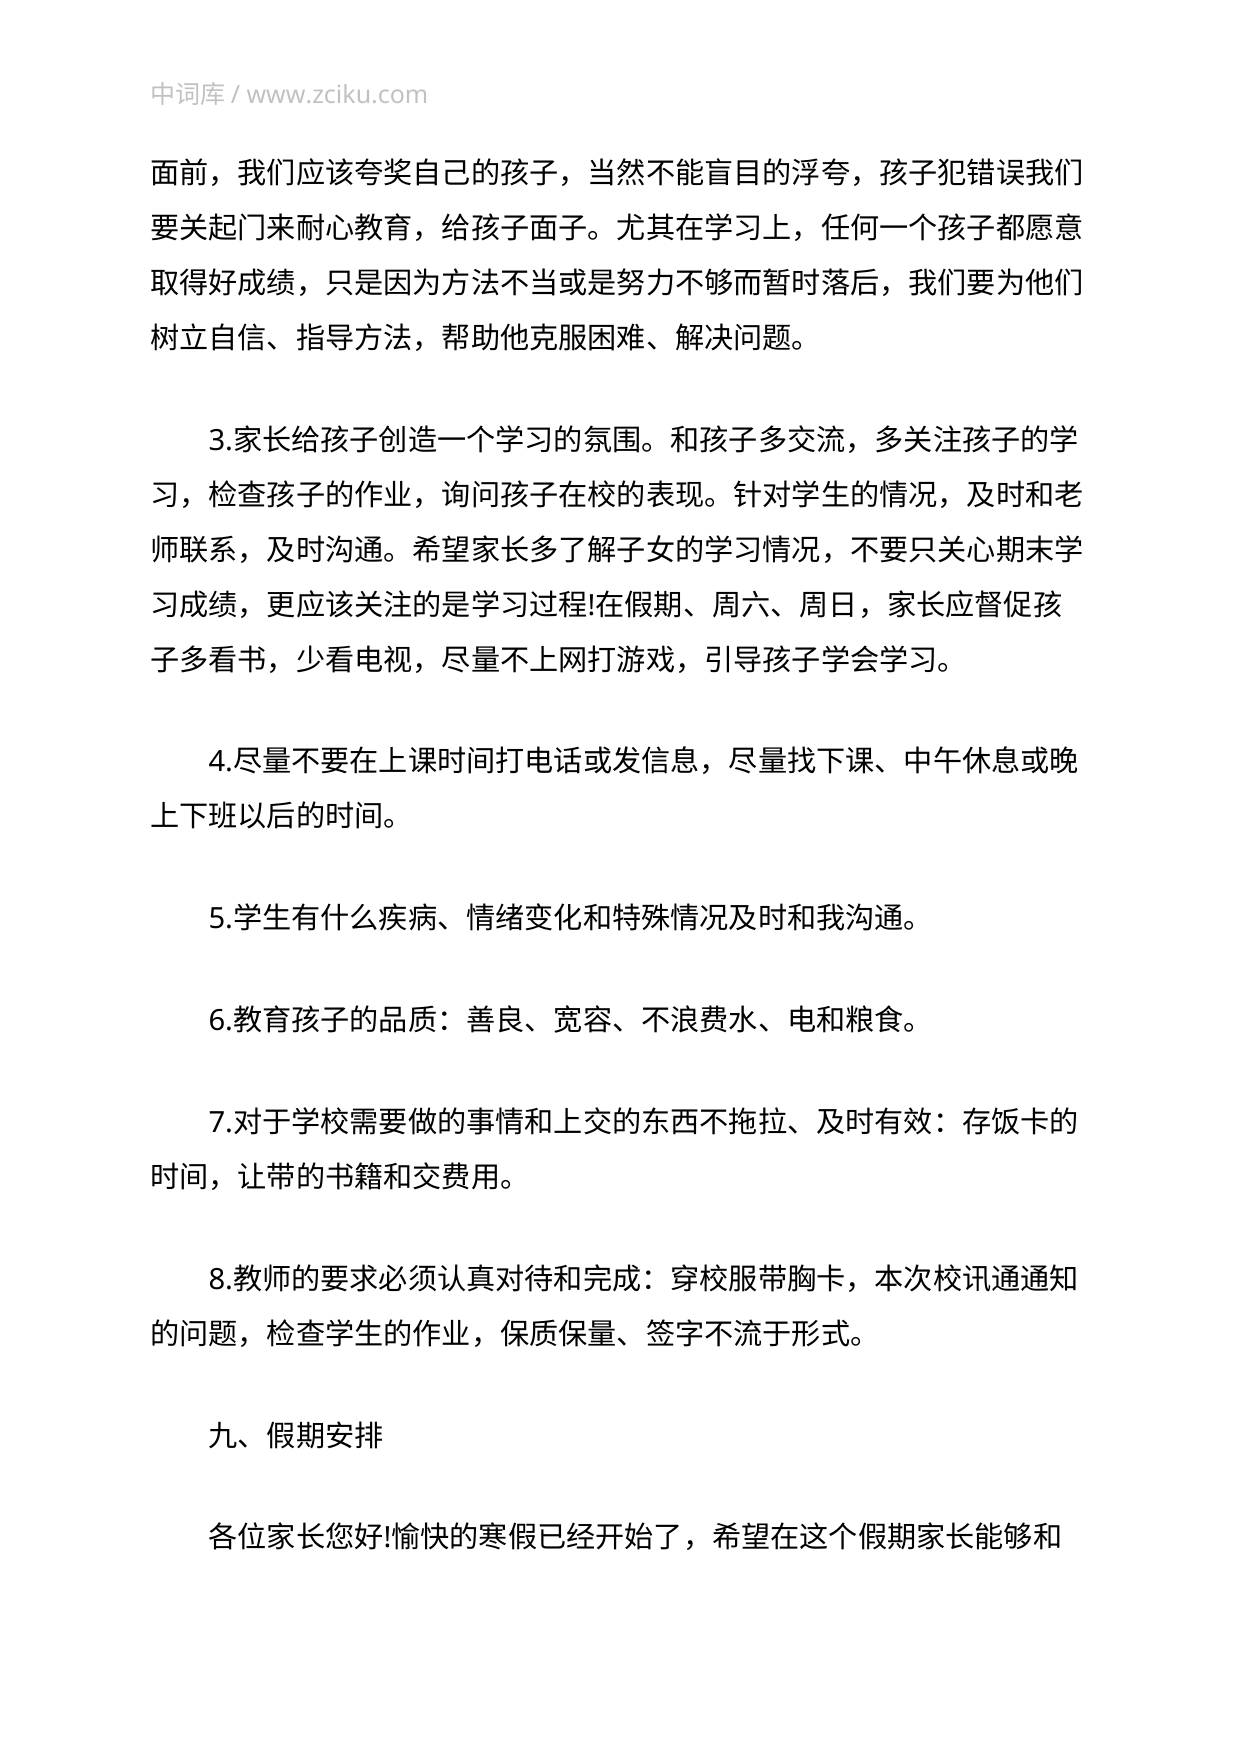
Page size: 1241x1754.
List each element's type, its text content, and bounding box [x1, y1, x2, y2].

text 4.尽量不要在上课时间打电话或发信息，尽量找下课、中午休息或晚上下班以后的时间。 [150, 738, 1090, 835]
text 8.教师的要求必须认真对待和完成：穿校服带胸卡，本次校讯通通知的问题，检查学生的作业，保质保量、签字不流于形式。 [150, 1256, 1090, 1353]
text 7.对于学校需要做的事情和上交的东西不拖拉、及时有效：存饭卡的时间，让带的书籍和交费用。 [150, 1099, 1090, 1196]
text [150, 1514, 1090, 1556]
text 6.教育孩子的品质：善良、宽容、不浪费水、电和粮食。 [150, 997, 1090, 1039]
text 九、假期安排 [150, 1412, 1090, 1454]
text 5.学生有什么疾病、情绪变化和特殊情况及时和我沟通。 [150, 895, 1090, 937]
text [150, 150, 1090, 357]
text 3.家长给孩子创造一个学习的氛围。和孩子多交流，多关注孩子的学习，检查孩子的作业，询问孩子在校的表现。针对学生的情况，及时和老师联系，及时沟通。希望家长多了解子女的学习情况，不要只关心期末学习成绩，更应该关注的是学习过程!在假期、周六、周日，家长应督促孩子多看书，少看电视，尽量不上网打游戏，引导孩子学会学习。 [150, 416, 1090, 678]
